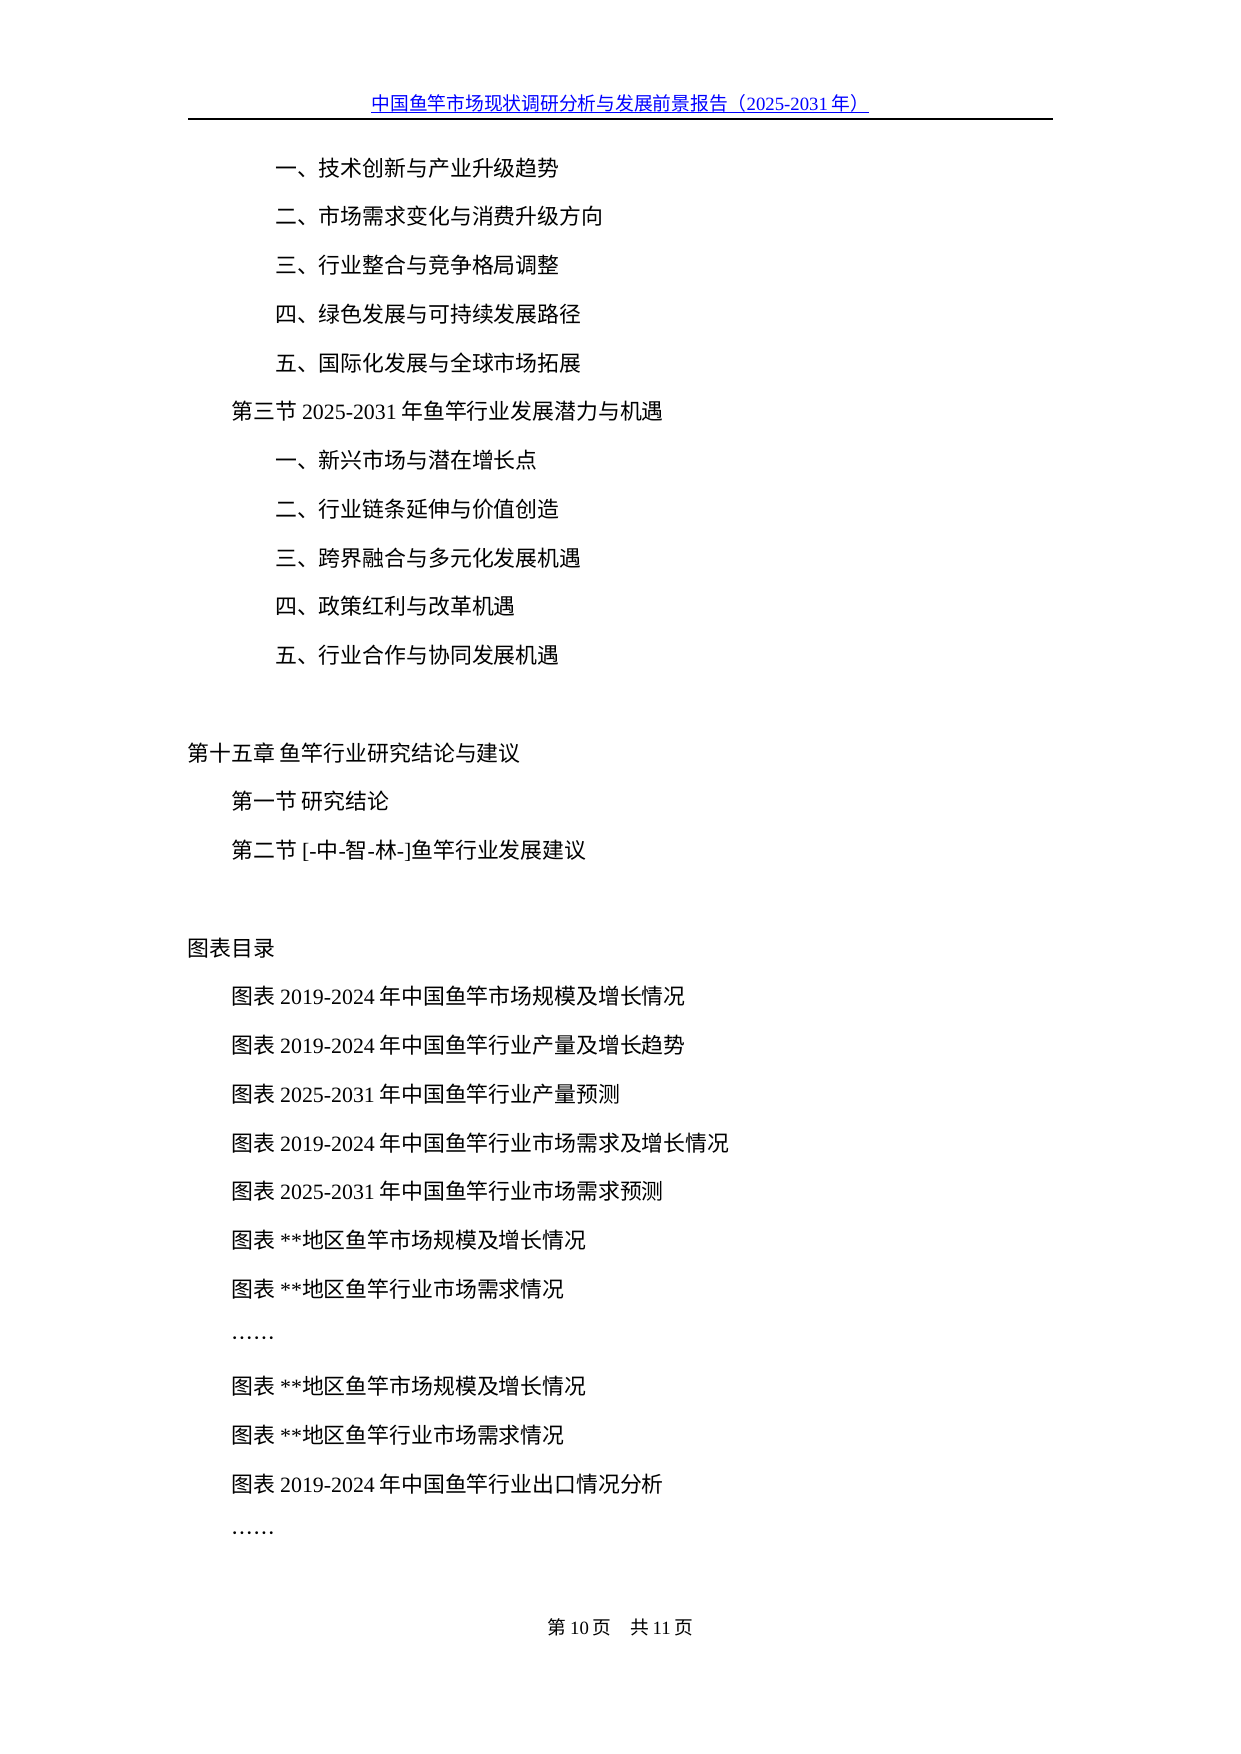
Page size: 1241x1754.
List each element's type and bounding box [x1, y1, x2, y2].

text [187, 150, 1053, 1548]
